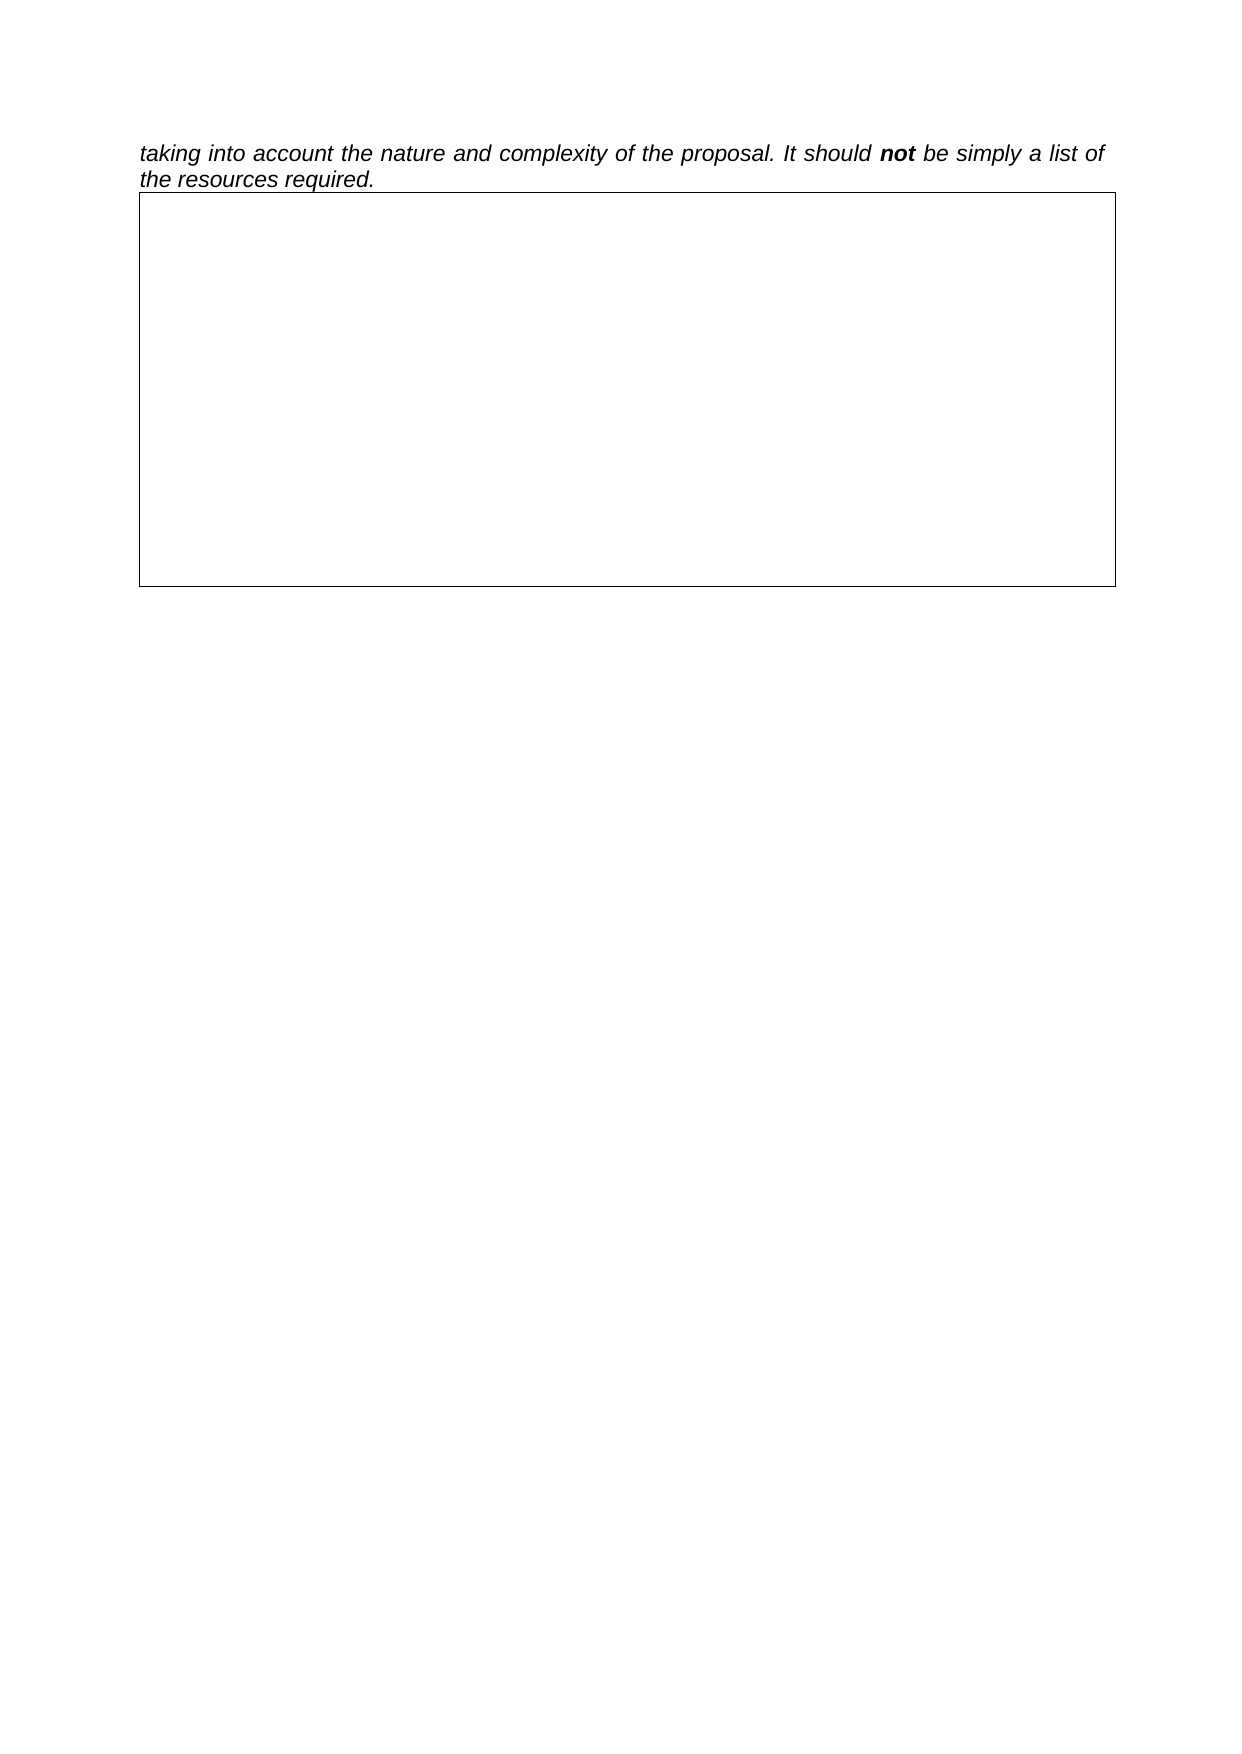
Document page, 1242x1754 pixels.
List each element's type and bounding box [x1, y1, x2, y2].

table_header [140, 193, 1115, 586]
text [139, 139, 1104, 192]
